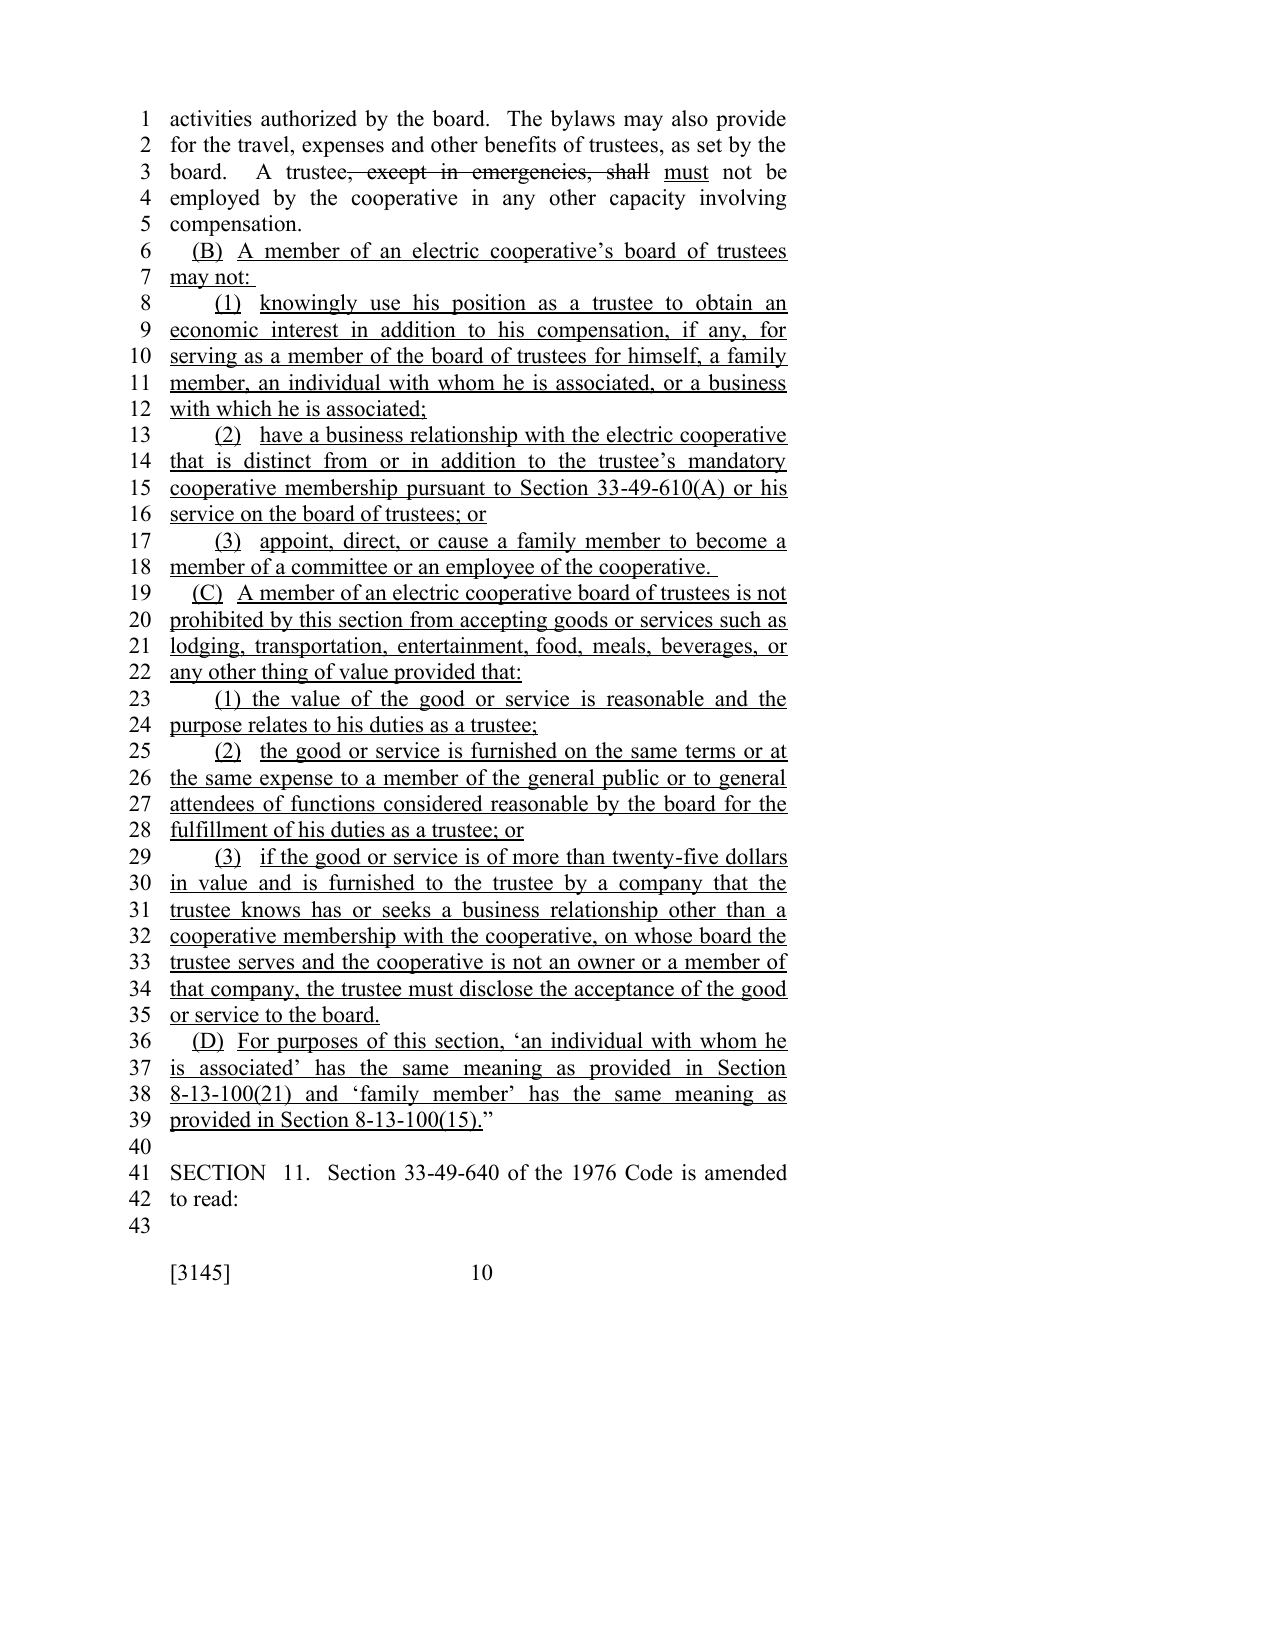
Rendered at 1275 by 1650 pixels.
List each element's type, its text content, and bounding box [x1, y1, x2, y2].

text (2) the good or service is furnished on the same terms or at the same expense to a member of the general public or to general attendees of functions considered reasonable by the board for the fulfillment of his duties as a trustee; or [169, 788, 787, 813]
text (3) appoint, direct, or cause a family member to become a member of a committee or an employee of the cooperative. [169, 527, 787, 579]
text (3) if the good or service is of more than twenty-five dollars in value and is furnished to the trustee by a company that the trustee knows has or seeks a business relationship other than a cooperative membership with the cooperative, on whose board the trustee serves and the cooperative is not an owner or a member of that company, the trustee must disclose the acceptance of the good or service to the board. [169, 843, 787, 892]
text (B) A member of an electric cooperative’s board of trustees may not: [169, 237, 787, 289]
text (2) the good or service is furnished on the same terms or at the same expense to a member of the general public or to general attendees of functions considered reasonable by the board for the fulfillment of his duties as a trustee; or [169, 814, 787, 843]
text (C) A member of an electric cooperative board of trustees is not prohibited by this section from accepting goods or services such as lodging, transportation, entertainment, food, meals, beverages, or any other thing of value provided that: [169, 630, 787, 655]
text (1) knowingly use his position as a trustee to obtain an economic interest in addition to his compensation, if any, for serving as a member of the board of trustees for himself, a family member, an individual with whom he is associated, or a business with which he is associated; [169, 289, 787, 339]
text (2) have a business relationship with the electric cooperative that is distinct from or in addition to the trustee’s mandatory cooperative membership pursuant to Section 33-49-610(A) or his service on the board of trustees; or [169, 498, 787, 527]
text (D) For purposes of this section, ‘an individual with whom he is associated’ has the same meaning as provided in Section 8-13-100(21) and ‘family member’ has the same meaning as provided in Section 8-13-100(15).” [169, 1104, 787, 1133]
text (C) A member of an electric cooperative board of trustees is not prohibited by this section from accepting goods or services such as lodging, transportation, entertainment, food, meals, beverages, or any other thing of value provided that: [169, 656, 787, 685]
text (2) the good or service is furnished on the same terms or at the same expense to a member of the general public or to general attendees of functions considered reasonable by the board for the fulfillment of his duties as a trustee; or [169, 737, 787, 787]
text (1) the value of the good or service is reasonable and the purpose relates to his duties as a trustee; [169, 685, 787, 737]
text (2) have a business relationship with the electric cooperative that is distinct from or in addition to the trustee’s mandatory cooperative membership pursuant to Section 33-49-610(A) or his service on the board of trustees; or [169, 421, 787, 470]
text (2) have a business relationship with the electric cooperative that is distinct from or in addition to the trustee’s mandatory cooperative membership pursuant to Section 33-49-610(A) or his service on the board of trustees; or [169, 471, 787, 497]
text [169, 105, 787, 237]
text (C) A member of an electric cooperative board of trustees is not prohibited by this section from accepting goods or services such as lodging, transportation, entertainment, food, meals, beverages, or any other thing of value provided that: [169, 579, 787, 629]
text SECTION 11. Section 33-49-640 of the 1976 Code is amended to read: [169, 1159, 787, 1212]
text (D) For purposes of this section, ‘an individual with whom he is associated’ has the same meaning as provided in Section 8-13-100(21) and ‘family member’ has the same meaning as provided in Section 8-13-100(15).” [169, 1078, 787, 1103]
text (1) knowingly use his position as a trustee to obtain an economic interest in addition to his compensation, if any, for serving as a member of the board of trustees for himself, a family member, an individual with whom he is associated, or a business with which he is associated; [169, 392, 787, 421]
text (D) For purposes of this section, ‘an individual with whom he is associated’ has the same meaning as provided in Section 8-13-100(21) and ‘family member’ has the same meaning as provided in Section 8-13-100(15).” [169, 1027, 787, 1077]
